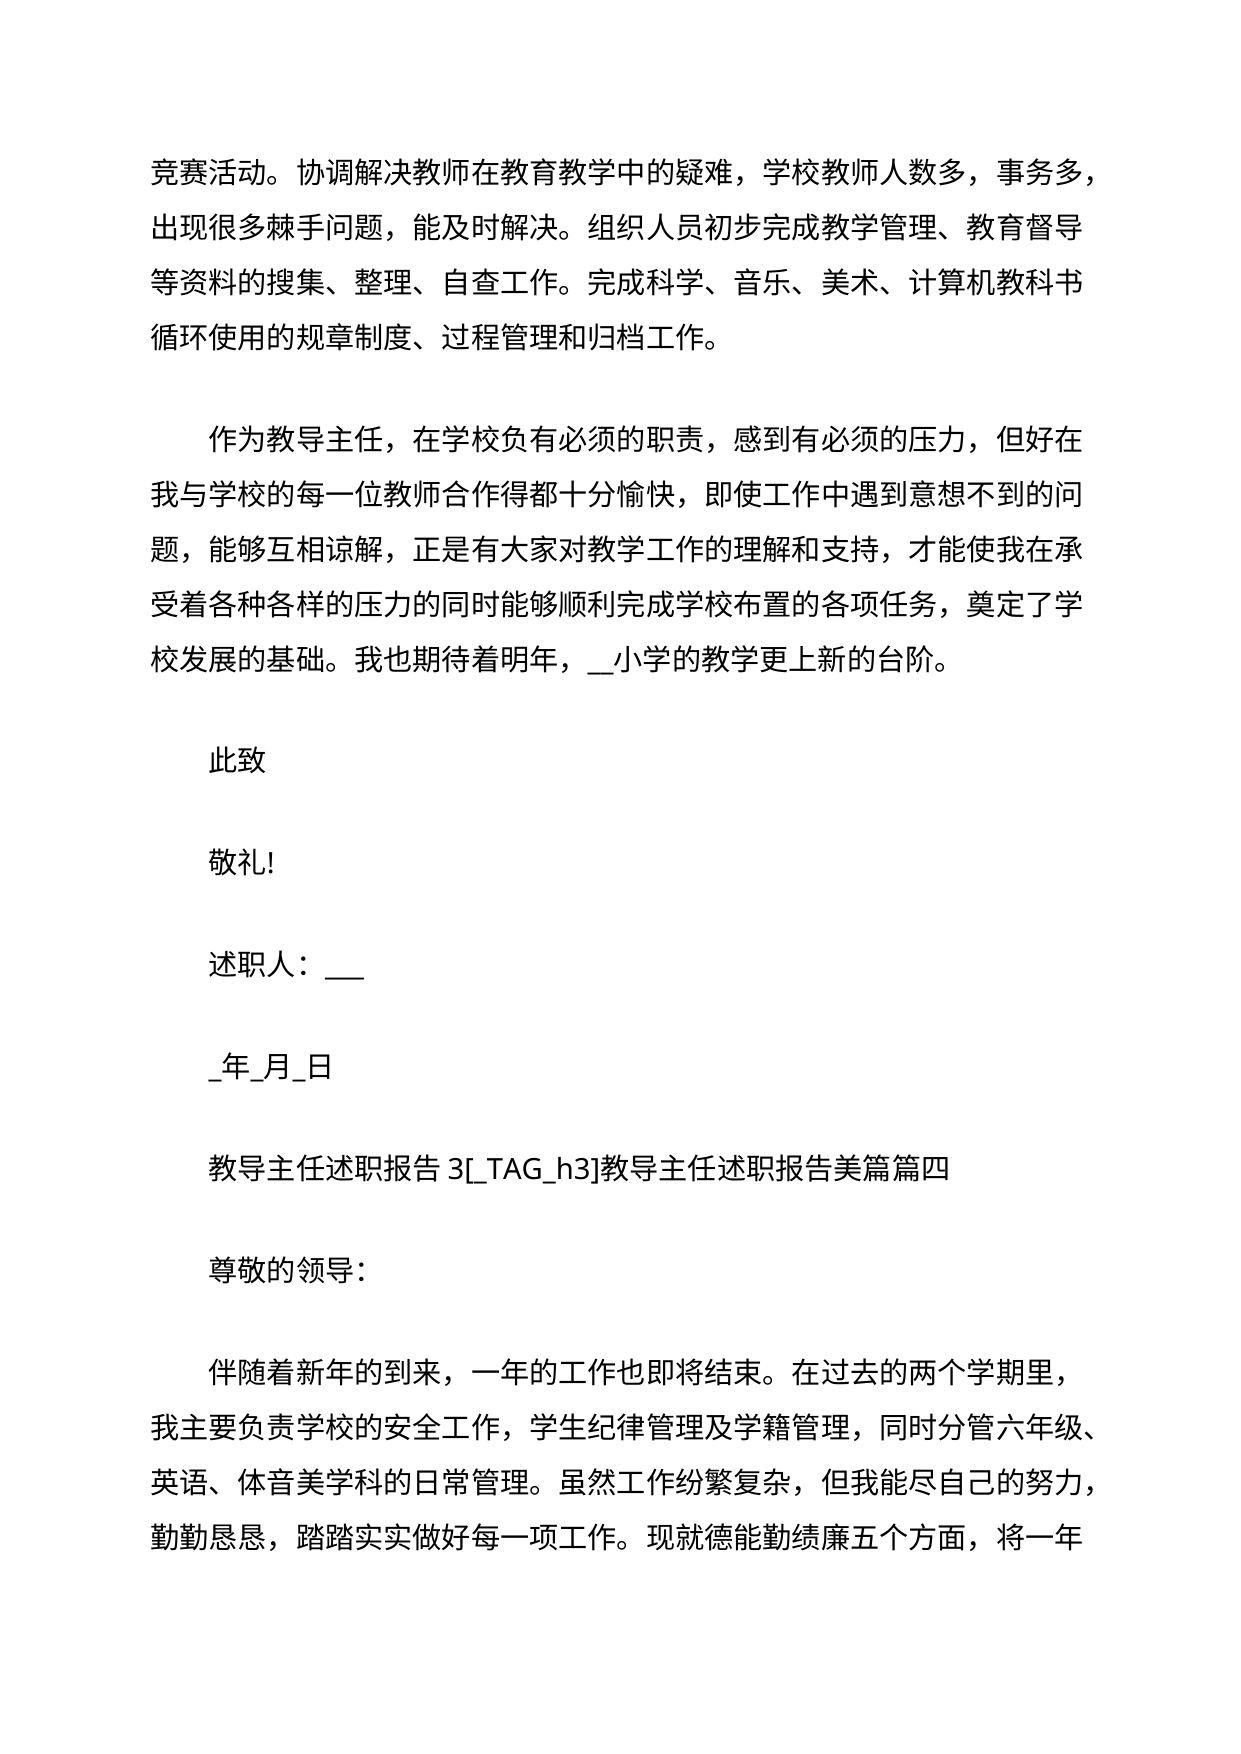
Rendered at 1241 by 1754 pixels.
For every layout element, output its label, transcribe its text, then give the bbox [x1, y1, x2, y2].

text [150, 150, 1090, 357]
text 教导主任述职报告3[_TAG_h3]教导主任述职报告美篇篇四 [150, 1146, 1090, 1188]
text 作为教导主任，在学校负有必须的职责，感到有必须的压力，但好在我与学校的每一位教师合作得都十分愉快，即使工作中遇到意想不到的问题，能够互相谅解，正是有大家对教学工作的理解和支持，才能使我在承受着各种各样的压力的同时能够顺利完成学校布置的各项任务，奠定了学校发展的基础。我也期待着明年，__小学的教学更上新的台阶。 [150, 416, 1090, 678]
text 述职人：___ [150, 942, 1090, 984]
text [150, 1349, 1090, 1556]
text _年_月_日 [150, 1044, 1090, 1086]
text 尊敬的领导： [150, 1248, 1090, 1290]
text 敬礼! [150, 840, 1090, 882]
text 此致 [150, 738, 1090, 780]
